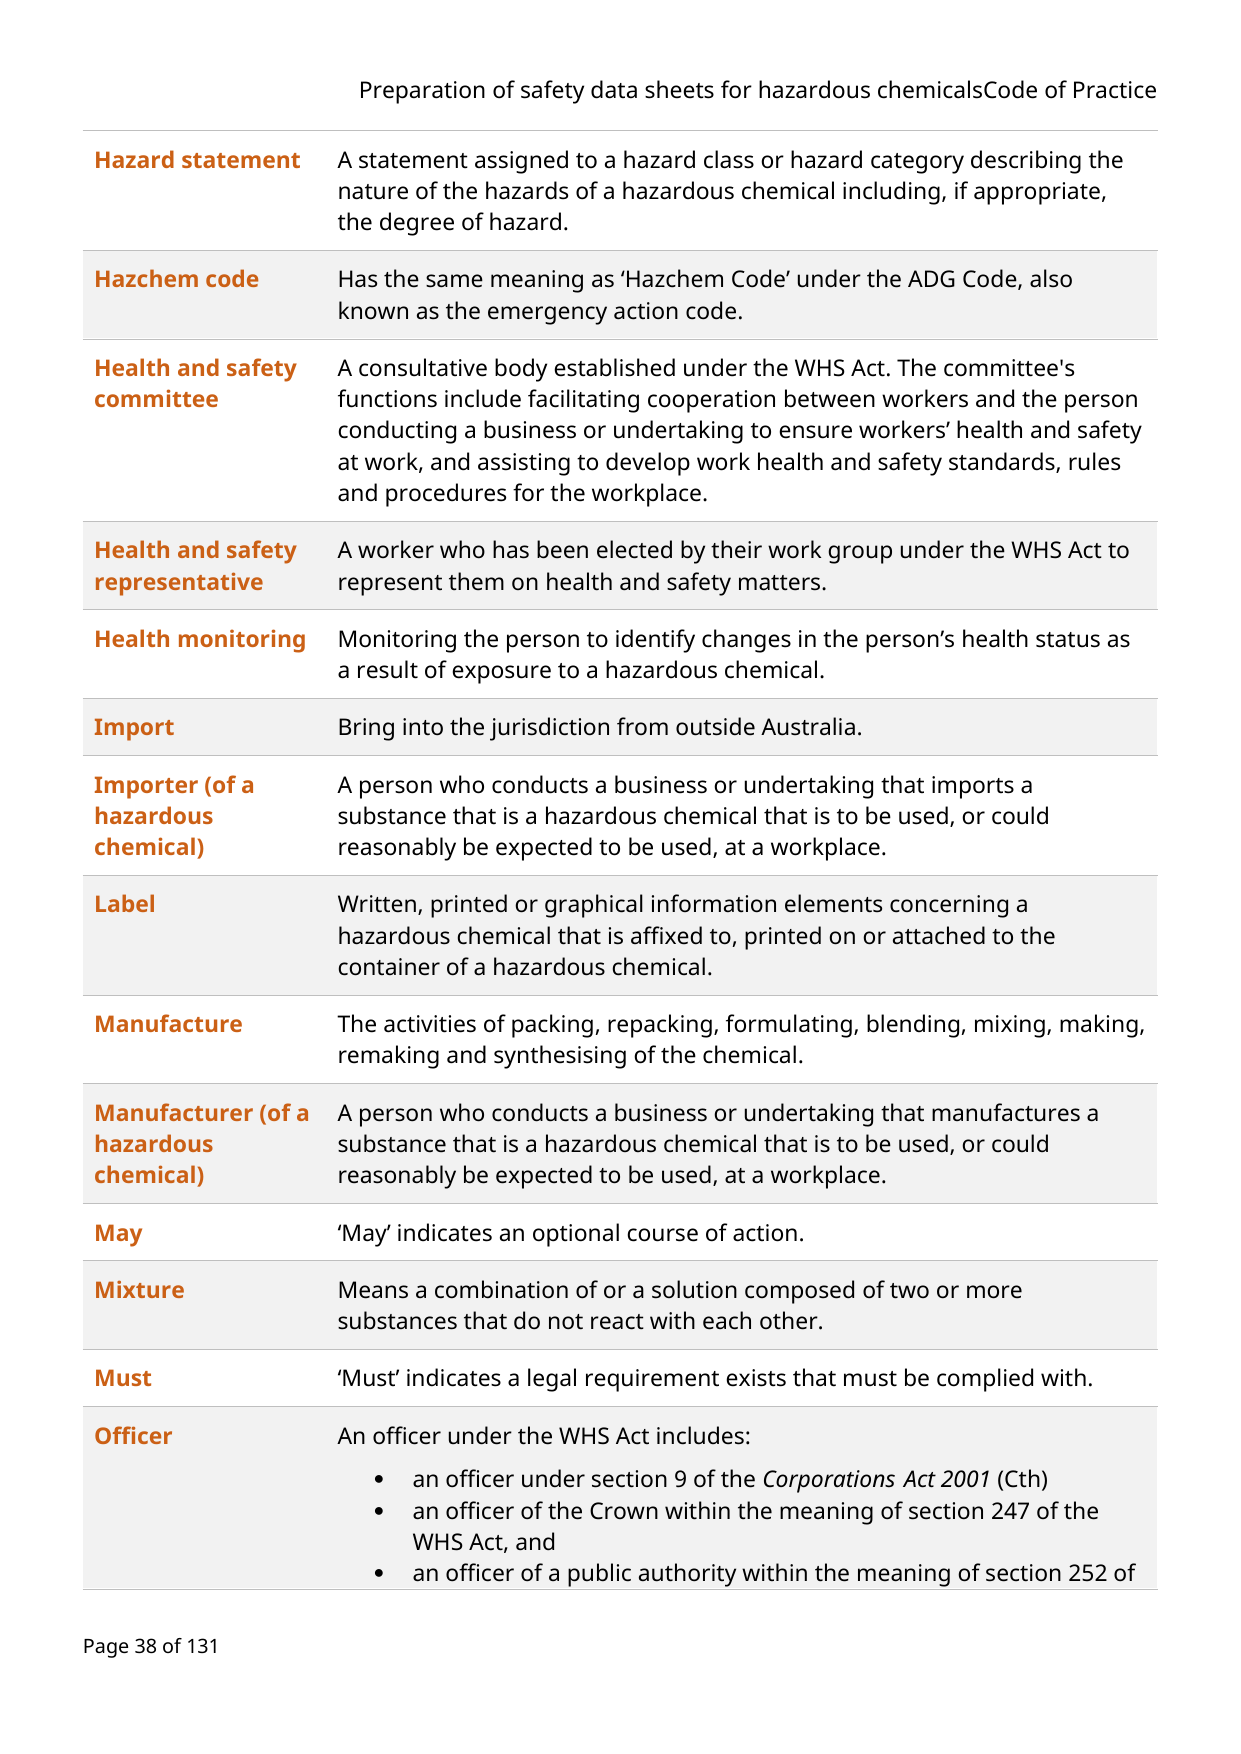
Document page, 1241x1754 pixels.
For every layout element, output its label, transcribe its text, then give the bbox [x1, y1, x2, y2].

table_cell Bring into the jurisdiction from outside Australia. [326, 699, 1157, 755]
table_cell May [83, 1204, 326, 1260]
table_cell A worker who has been elected by their work group under the WHS Act to represent them on health and safety matters. [326, 522, 1157, 609]
table_cell Monitoring the person to identify changes in the person’s health status as a result of exposure to a hazardous chemical. [326, 610, 1157, 698]
table_cell Means a combination of or a solution composed of two or more substances that do not react with each other. [326, 1261, 1157, 1349]
table_cell Must [83, 1350, 326, 1406]
table_cell Health monitoring [83, 610, 326, 698]
table_cell Hazard statement [83, 131, 326, 250]
table_cell Importer (of a hazardous chemical) [83, 756, 326, 875]
table_cell Manufacturer (of a hazardous chemical) [83, 1084, 326, 1203]
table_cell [326, 1407, 1157, 1588]
table_cell ‘Must’ indicates a legal requirement exists that must be complied with. [326, 1350, 1157, 1406]
table_cell Has the same meaning as ‘Hazchem Code’ under the ADG Code, also known as the emergency action code. [326, 251, 1157, 338]
table_cell A person who conducts a business or undertaking that manufactures a substance that is a hazardous chemical that is to be used, or could reasonably be expected to be used, at a workplace. [326, 1084, 1157, 1203]
table_cell Officer [83, 1407, 326, 1588]
table_cell A person who conducts a business or undertaking that imports a substance that is a hazardous chemical that is to be used, or could reasonably be expected to be used, at a workplace. [326, 756, 1157, 875]
table_cell Manufacture [83, 996, 326, 1083]
table_cell A consultative body established under the WHS Act. The committee's functions include facilitating cooperation between workers and the person conducting a business or undertaking to ensure workers’ health and safety at work, and assisting to develop work health and safety standards, rules and procedures for the workplace. [326, 340, 1157, 521]
table_cell Written, printed or graphical information elements concerning a hazardous chemical that is affixed to, printed on or attached to the container of a hazardous chemical. [326, 876, 1157, 995]
table_cell Hazchem code [83, 251, 326, 338]
table_cell Health and safety committee [83, 340, 326, 521]
table_cell The activities of packing, repacking, formulating, blending, mixing, making, remaking and synthesising of the chemical. [326, 996, 1157, 1083]
table_cell Import [83, 699, 326, 755]
table_cell Mixture [83, 1261, 326, 1349]
table_cell A statement assigned to a hazard class or hazard category describing the nature of the hazards of a hazardous chemical including, if appropriate, the degree of hazard. [326, 131, 1157, 250]
table_cell Health and safety representative [83, 522, 326, 609]
table_cell Label [83, 876, 326, 995]
table_cell ‘May’ indicates an optional course of action. [326, 1204, 1157, 1260]
